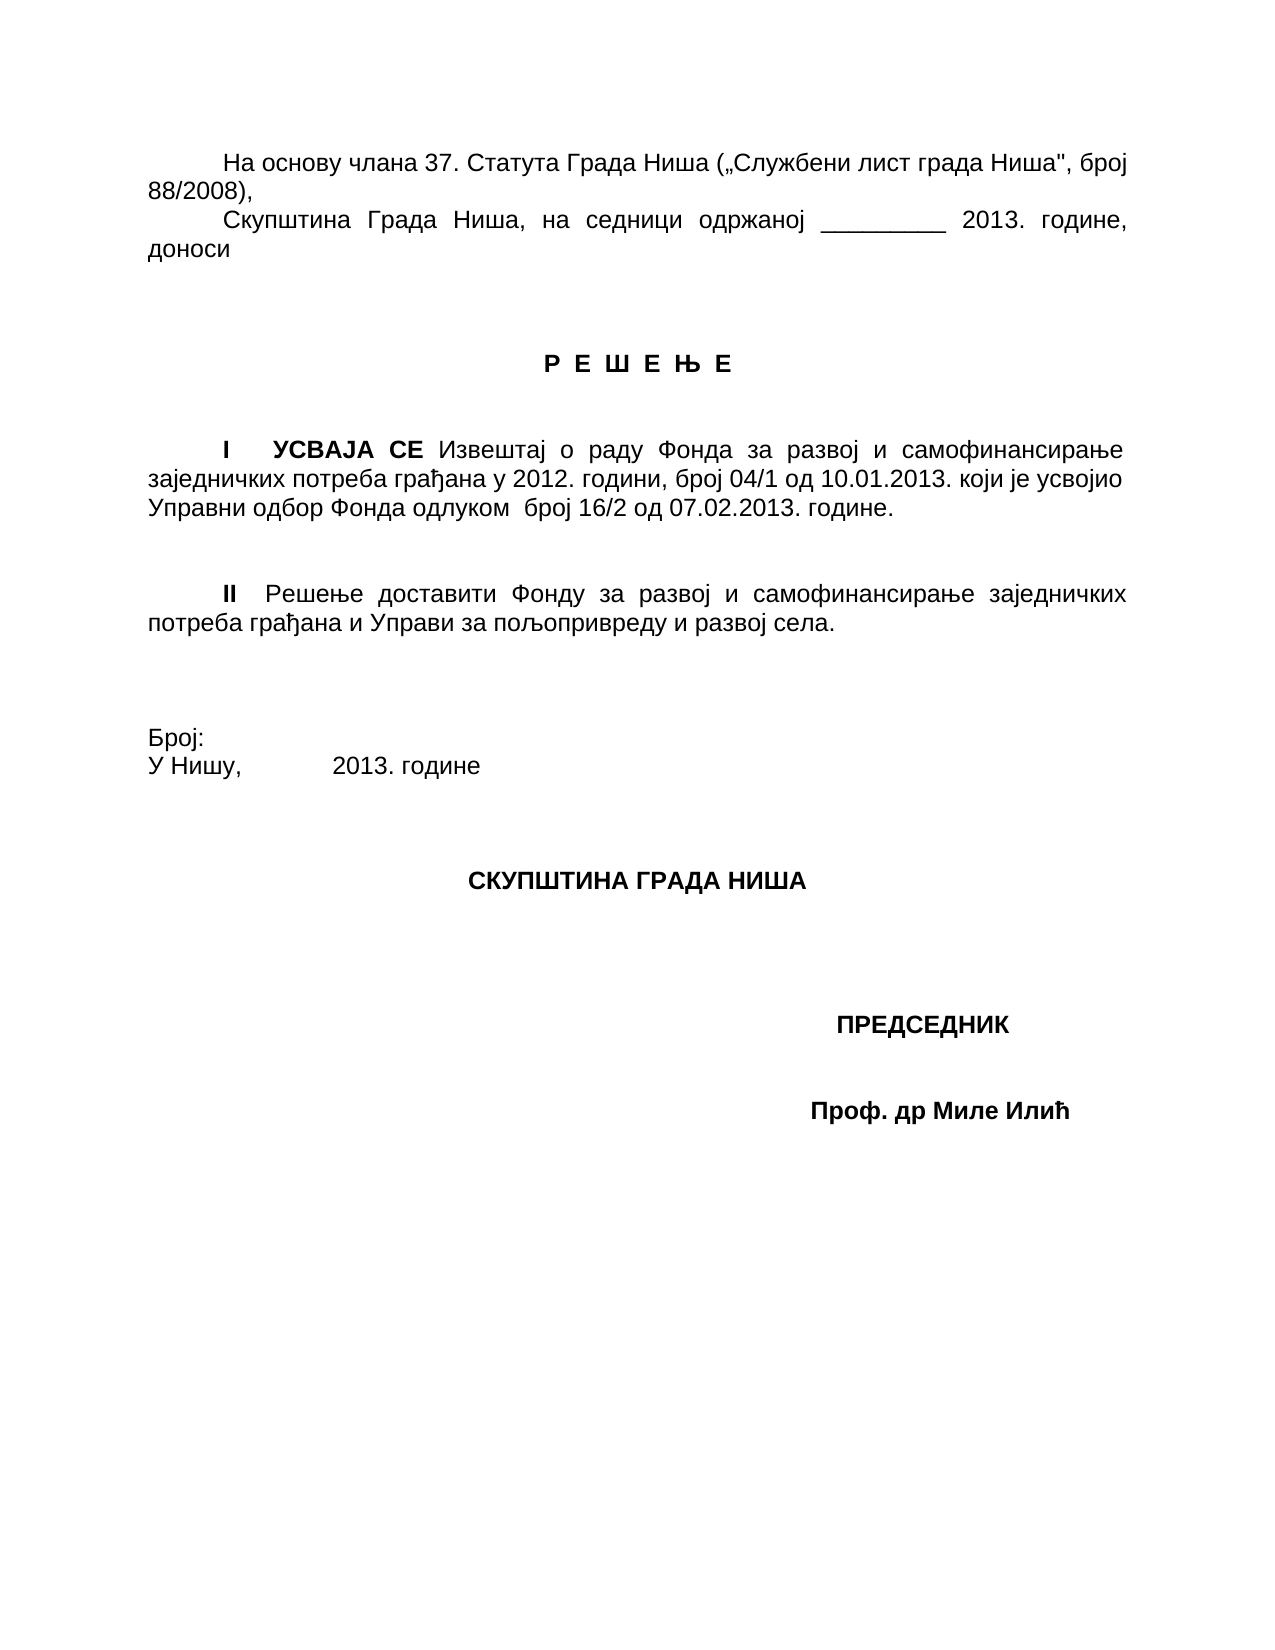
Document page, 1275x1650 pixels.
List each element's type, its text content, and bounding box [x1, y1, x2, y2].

text СКУПШТИНА ГРАДА НИША [148, 866, 1127, 895]
text Скупштина Града Ниша, на седници одржаној _________ 2013. године, доноси [148, 205, 1127, 263]
text У Нишу, 2013. године [148, 751, 1127, 780]
text Р Е Ш Е Њ Е [148, 349, 1127, 378]
text Проф. др Миле Илић [753, 1096, 1127, 1125]
text На основу члана 37. Статута Града Ниша („Службени лист града Ниша'', број 88/2008), [148, 148, 1127, 205]
text I УСВАЈА СЕ Извештај о раду Фонда за развој и самофинансирање заједничких потреба грађана у 2012. години, број 04/1 од 10.01.2013. који је усвојио Управни одбор Фонда одлуком број 16/2 од 07.02.2013. године. [148, 435, 1125, 521]
text II Решење доставити Фонду за развој и самофинансирање заједничких потреба грађана и Управи за пољопривреду и развој села. [148, 579, 1127, 636]
text Број: [148, 723, 1127, 751]
text ПРЕДСЕДНИК [753, 1010, 1127, 1039]
